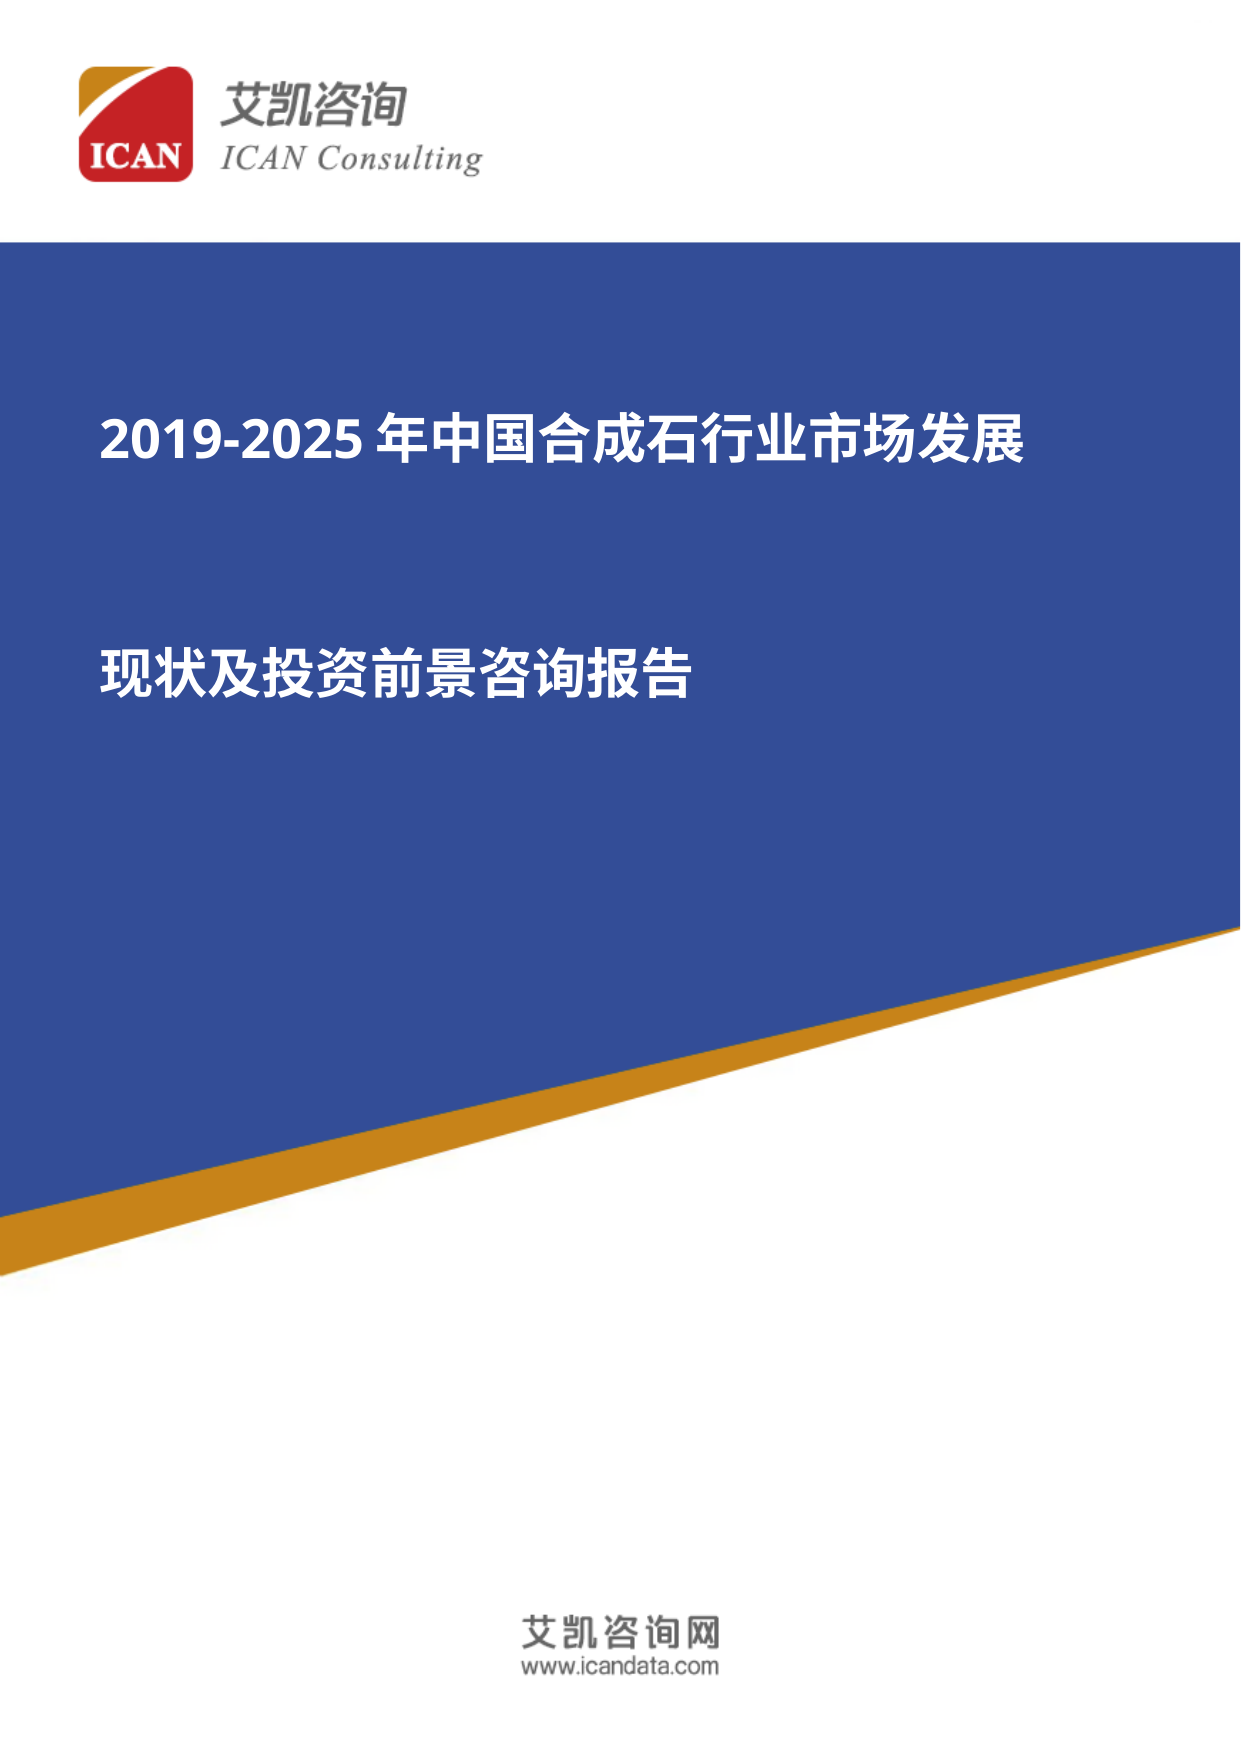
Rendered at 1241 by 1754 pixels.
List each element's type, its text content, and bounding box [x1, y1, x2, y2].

picture [0, 5, 1241, 1754]
subtitle 2019-2025年中国合成石行业市场发展现状及投资前景咨询报告 [99, 386, 1053, 718]
